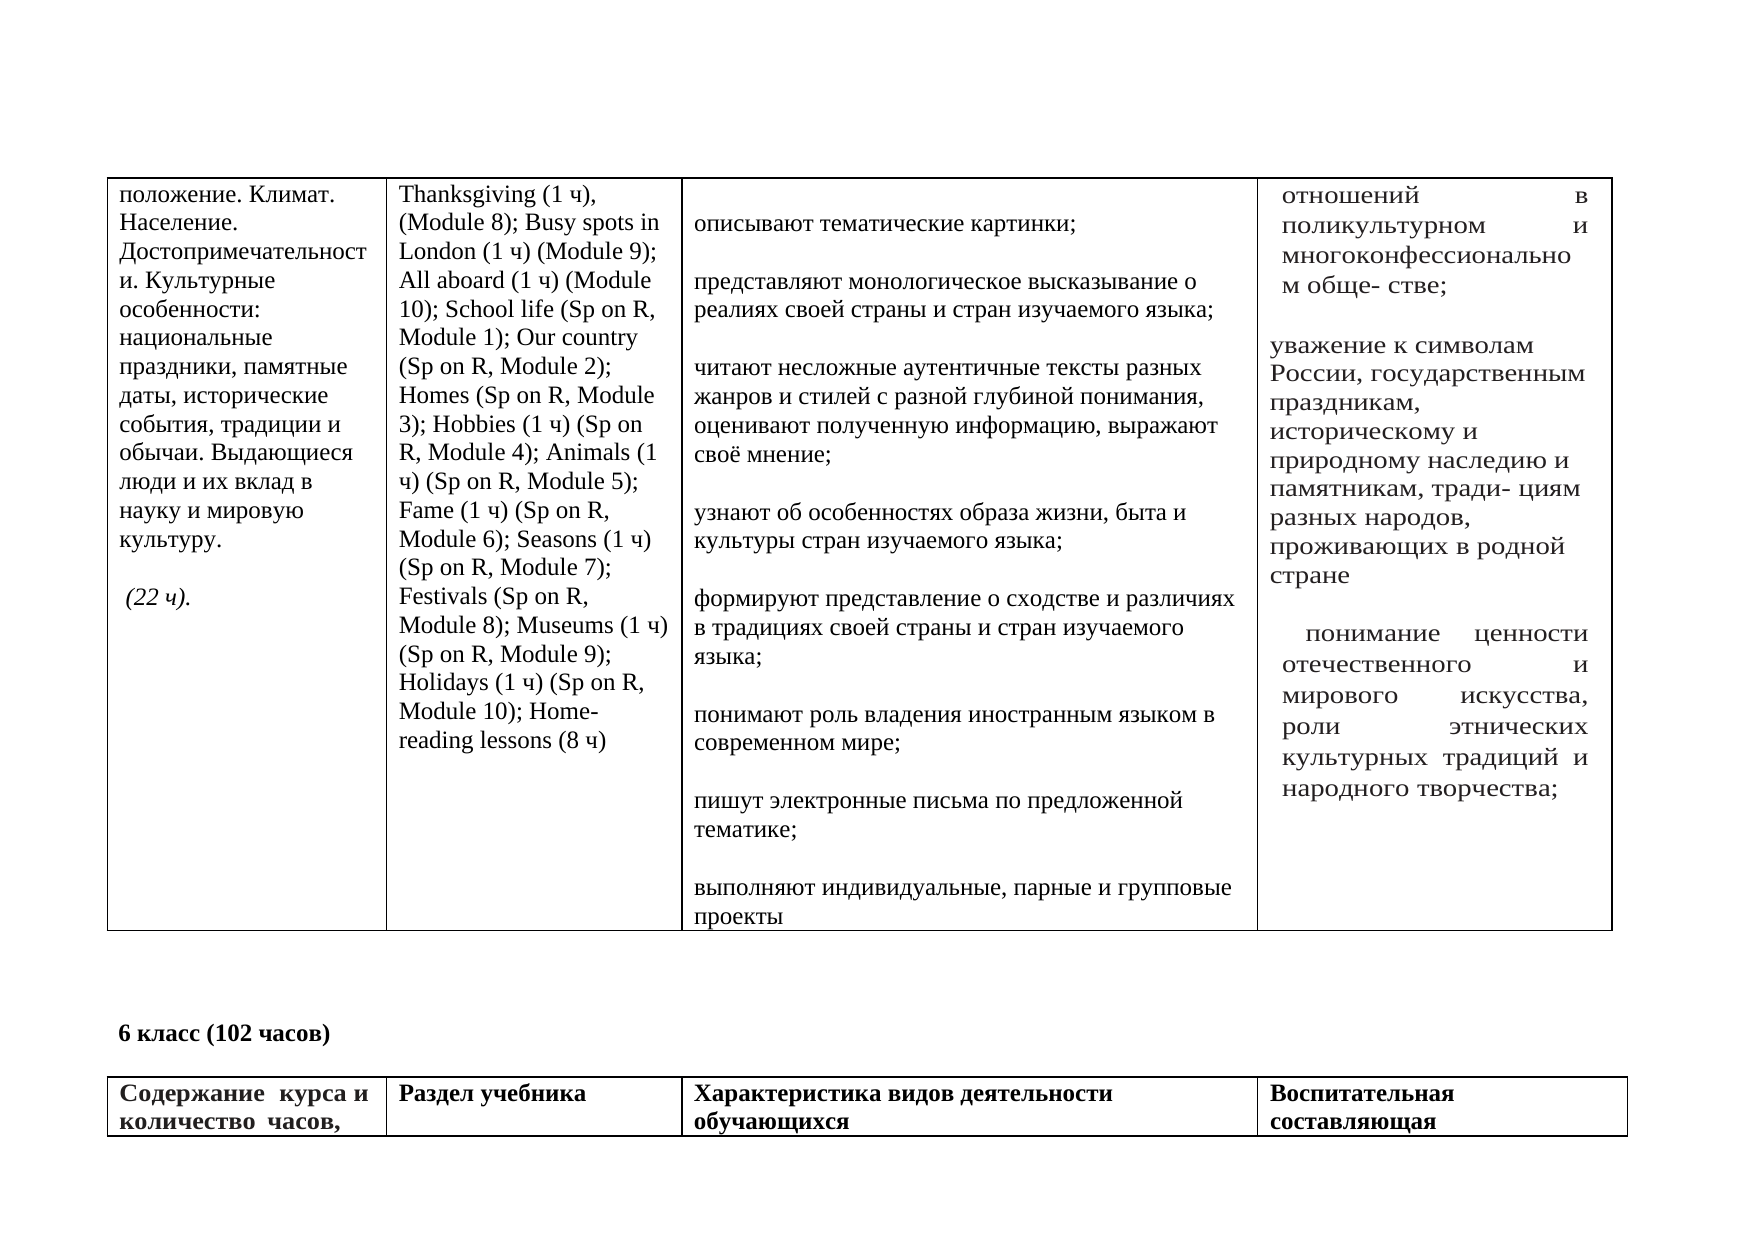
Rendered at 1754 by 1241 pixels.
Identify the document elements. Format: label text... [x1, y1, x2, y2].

text 6 класс (102 часов) [118, 1018, 1636, 1047]
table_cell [387, 179, 681, 929]
table_header Раздел учебника [387, 1078, 681, 1135]
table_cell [1258, 179, 1611, 929]
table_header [108, 1078, 386, 1135]
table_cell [108, 179, 386, 929]
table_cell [683, 179, 1257, 929]
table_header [683, 1078, 1257, 1135]
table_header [1258, 1078, 1627, 1135]
